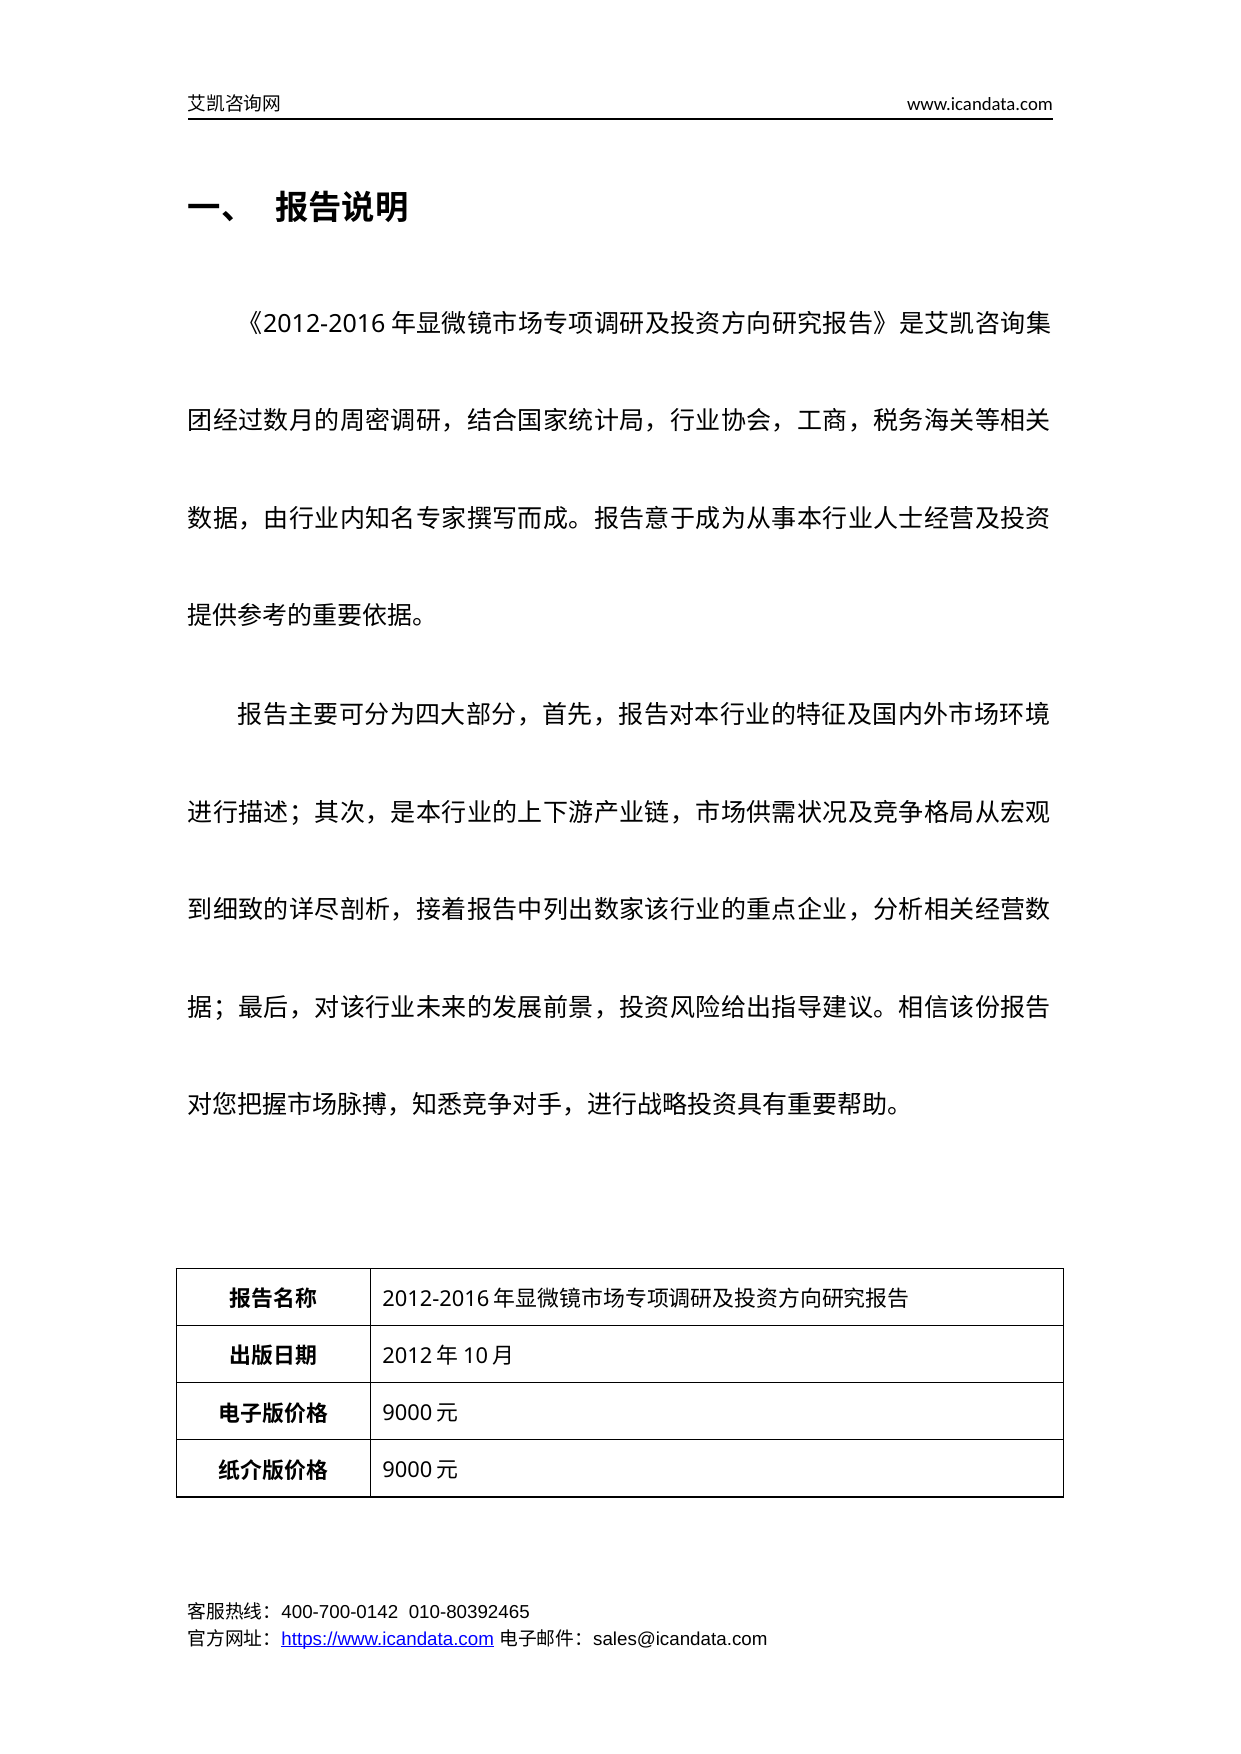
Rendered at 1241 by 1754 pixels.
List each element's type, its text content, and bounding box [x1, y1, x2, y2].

text 《2012-2016年显微镜市场专项调研及投资方向研究报告》是艾凯咨询集团经过数月的周密调研，结合国家统计局，行业协会，工商，税务海关等相关数据，由行业内知名专家撰写而成。报告意于成为从事本行业人士经营及投资提供参考的重要依据。 [187, 289, 1053, 646]
table_cell 9000元 [371, 1440, 1063, 1496]
table_cell 9000元 [371, 1383, 1063, 1439]
subtitle 报告说明 [187, 172, 1053, 237]
table_header 2012-2016年显微镜市场专项调研及投资方向研究报告 [371, 1269, 1063, 1325]
table_cell 出版日期 [177, 1326, 370, 1382]
text 报告主要可分为四大部分，首先，报告对本行业的特征及国内外市场环境进行描述；其次，是本行业的上下游产业链，市场供需状况及竞争格局从宏观到细致的详尽剖析，接着报告中列出数家该行业的重点企业，分析相关经营数据；最后，对该行业未来的发展前景，投资风险给出指导建议。相信该份报告对您把握市场脉搏，知悉竞争对手，进行战略投资具有重要帮助。 [187, 681, 1053, 1136]
table_cell 2012年10月 [371, 1326, 1063, 1382]
table_header 报告名称 [177, 1269, 370, 1325]
table_cell 电子版价格 [177, 1383, 370, 1439]
table_cell 纸介版价格 [177, 1440, 370, 1496]
